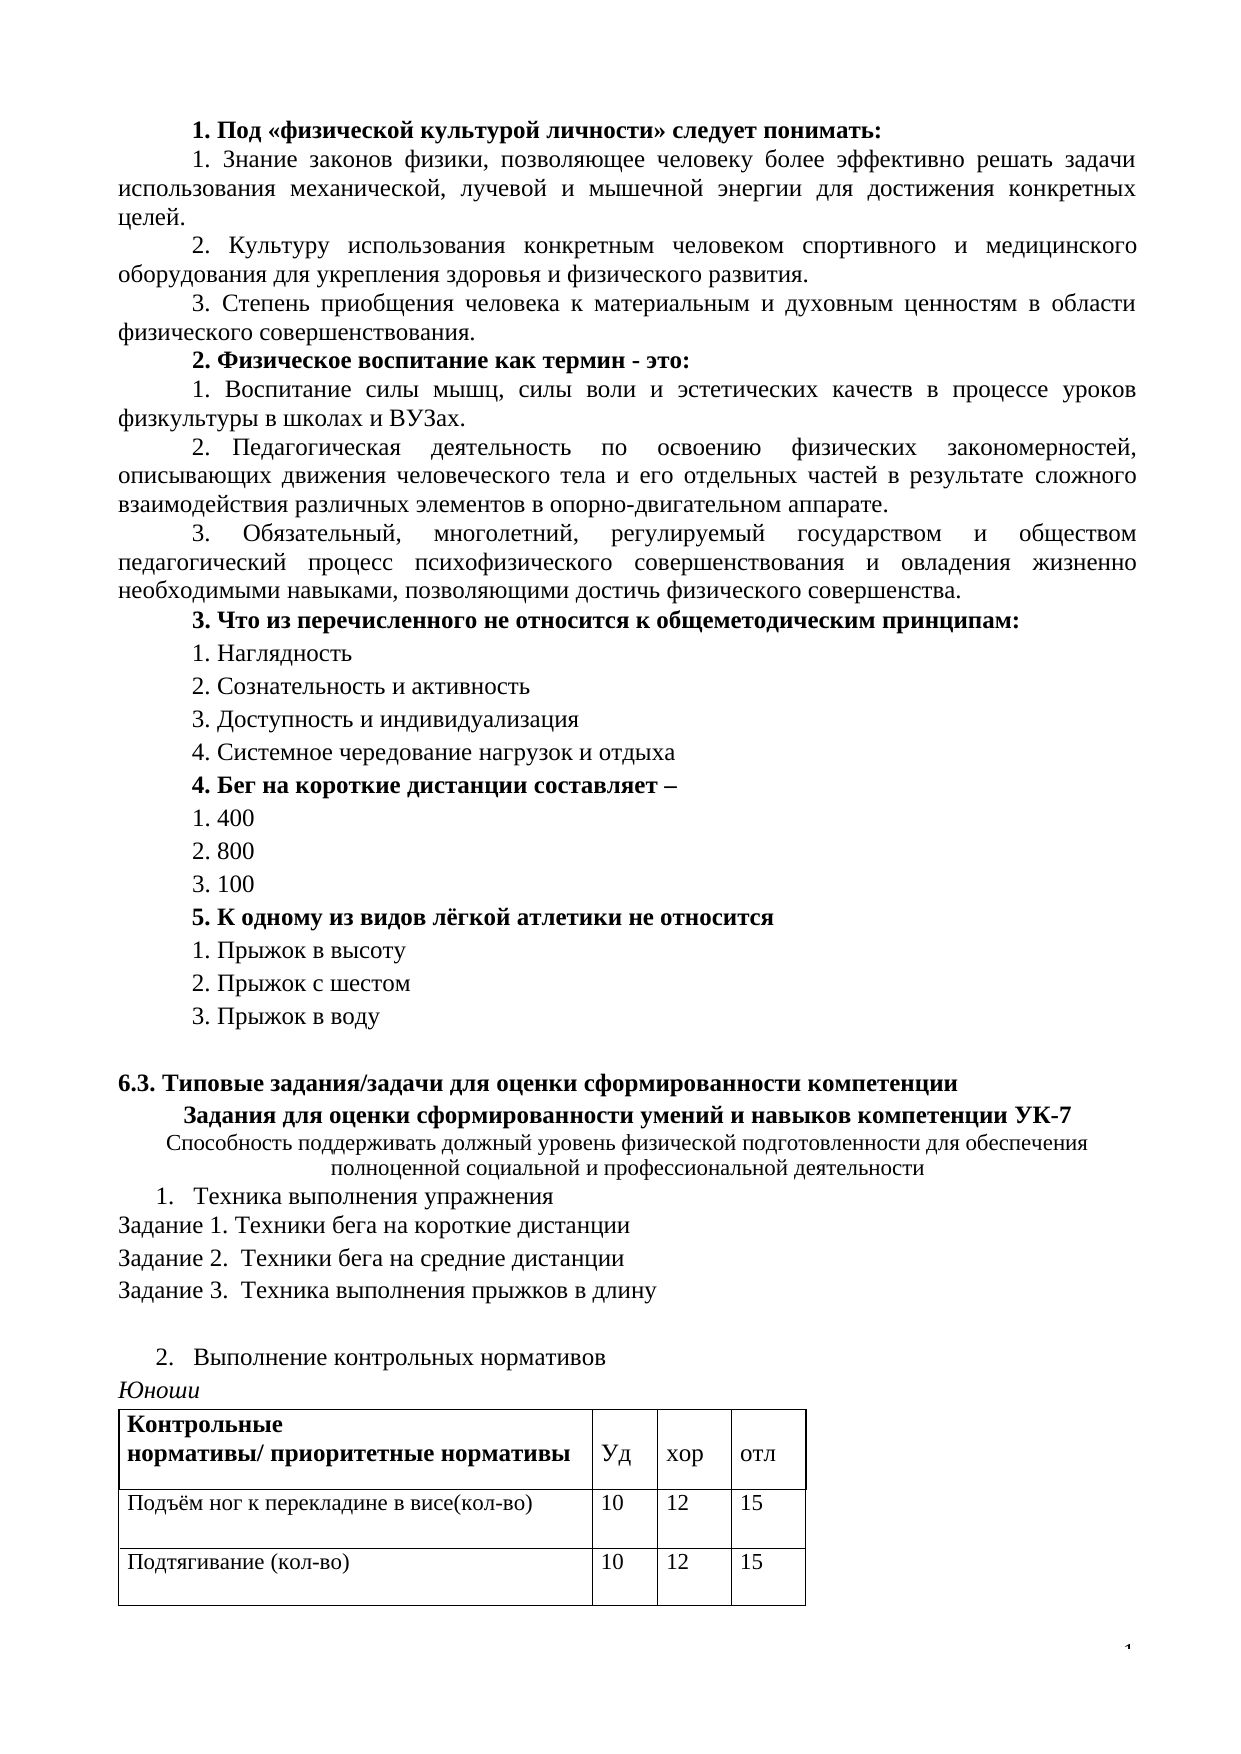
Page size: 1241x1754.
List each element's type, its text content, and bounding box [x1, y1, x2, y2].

table_cell 10 [593, 1490, 657, 1548]
text 1. 400 [192, 803, 1205, 832]
text Задания для оценки сформированности умений и навыков компетенции УК-7 Способность поддерживать должный уровень физической подготовленности для обеспечения полноценной социальной и профессиональной деятельности [165, 1101, 1089, 1181]
table_header Контрольные нормативы/ приоритетные нормативы [120, 1410, 592, 1489]
table_header отл [732, 1410, 805, 1489]
table_cell Подъём ног к перекладине в висе(кол-во) [119, 1490, 592, 1548]
list Прыжок в высоту [192, 935, 1205, 964]
subtitle 2. Физическое воспитание как термин - это: [192, 346, 1205, 374]
text Юноши [118, 1375, 1205, 1404]
text Задание 3. Техника выполнения прыжков в длину [118, 1276, 1205, 1304]
list Педагогическая деятельность по освоению физических закономерностей, описывающих движения человеческого тела и его отдельных частей в результате сложного взаимодействия различных элементов в опорно-двигательном аппарате. [118, 432, 1137, 518]
subtitle Под «физической культурой личности» следует понимать: [192, 116, 1205, 144]
list Прыжок с шестом [192, 968, 1205, 997]
table_header Уд [593, 1410, 657, 1489]
text Задание 1. Техники бега на короткие дистанции Задание 2. Техники бега на средние дистанции [118, 1210, 678, 1272]
text 2. 800 [192, 836, 1205, 865]
list Прыжок в воду [192, 1001, 1205, 1030]
list Степень приобщения человека к материальным и духовным ценностям в области физического совершенствования. [118, 288, 1136, 346]
table_cell 12 [658, 1549, 731, 1605]
list Техника выполнения упражнения [155, 1181, 1205, 1209]
list Сознательность и активность [192, 671, 1205, 699]
list Доступность и индивидуализация [192, 704, 1205, 732]
table_cell 15 [732, 1490, 805, 1548]
table_cell 12 [658, 1490, 731, 1548]
list Системное чередование нагрузок и отдыха [192, 737, 1205, 765]
list Воспитание силы мышц, силы воли и эстетических качеств в процессе уроков физкультуры в школах и ВУЗах. [118, 374, 1137, 432]
table_cell 15 [732, 1549, 805, 1605]
list Культуру использования конкретным человеком спортивного и медицинского оборудования для укрепления здоровья и физического развития. [118, 231, 1137, 288]
text 3. 100 [192, 869, 1205, 898]
subtitle Типовые задания/задачи для оценки сформированности компетенции [118, 1068, 1205, 1097]
list Выполнение контрольных нормативов [155, 1342, 1205, 1371]
table_cell 10 [593, 1549, 657, 1605]
table_cell Подтягивание (кол-во) [119, 1549, 592, 1605]
subtitle 3. Что из перечисленного не относится к общеметодическим принципам: [192, 605, 1205, 634]
list Знание законов физики, позволяющее человеку более эффективно решать задачи использования механической, лучевой и мышечной энергии для достижения конкретных целей. [118, 144, 1136, 231]
subtitle К одному из видов лёгкой атлетики не относится [192, 902, 1205, 931]
list Обязательный, многолетний, регулируемый государством и обществом педагогический процесс психофизического совершенствования и овладения жизненно необходимыми навыками, позволяющими достичь физического совершенства. [118, 518, 1137, 604]
list Наглядность [192, 638, 1205, 666]
subtitle Бег на короткие дистанции составляет – [192, 770, 1205, 799]
table_header хор [658, 1410, 731, 1489]
